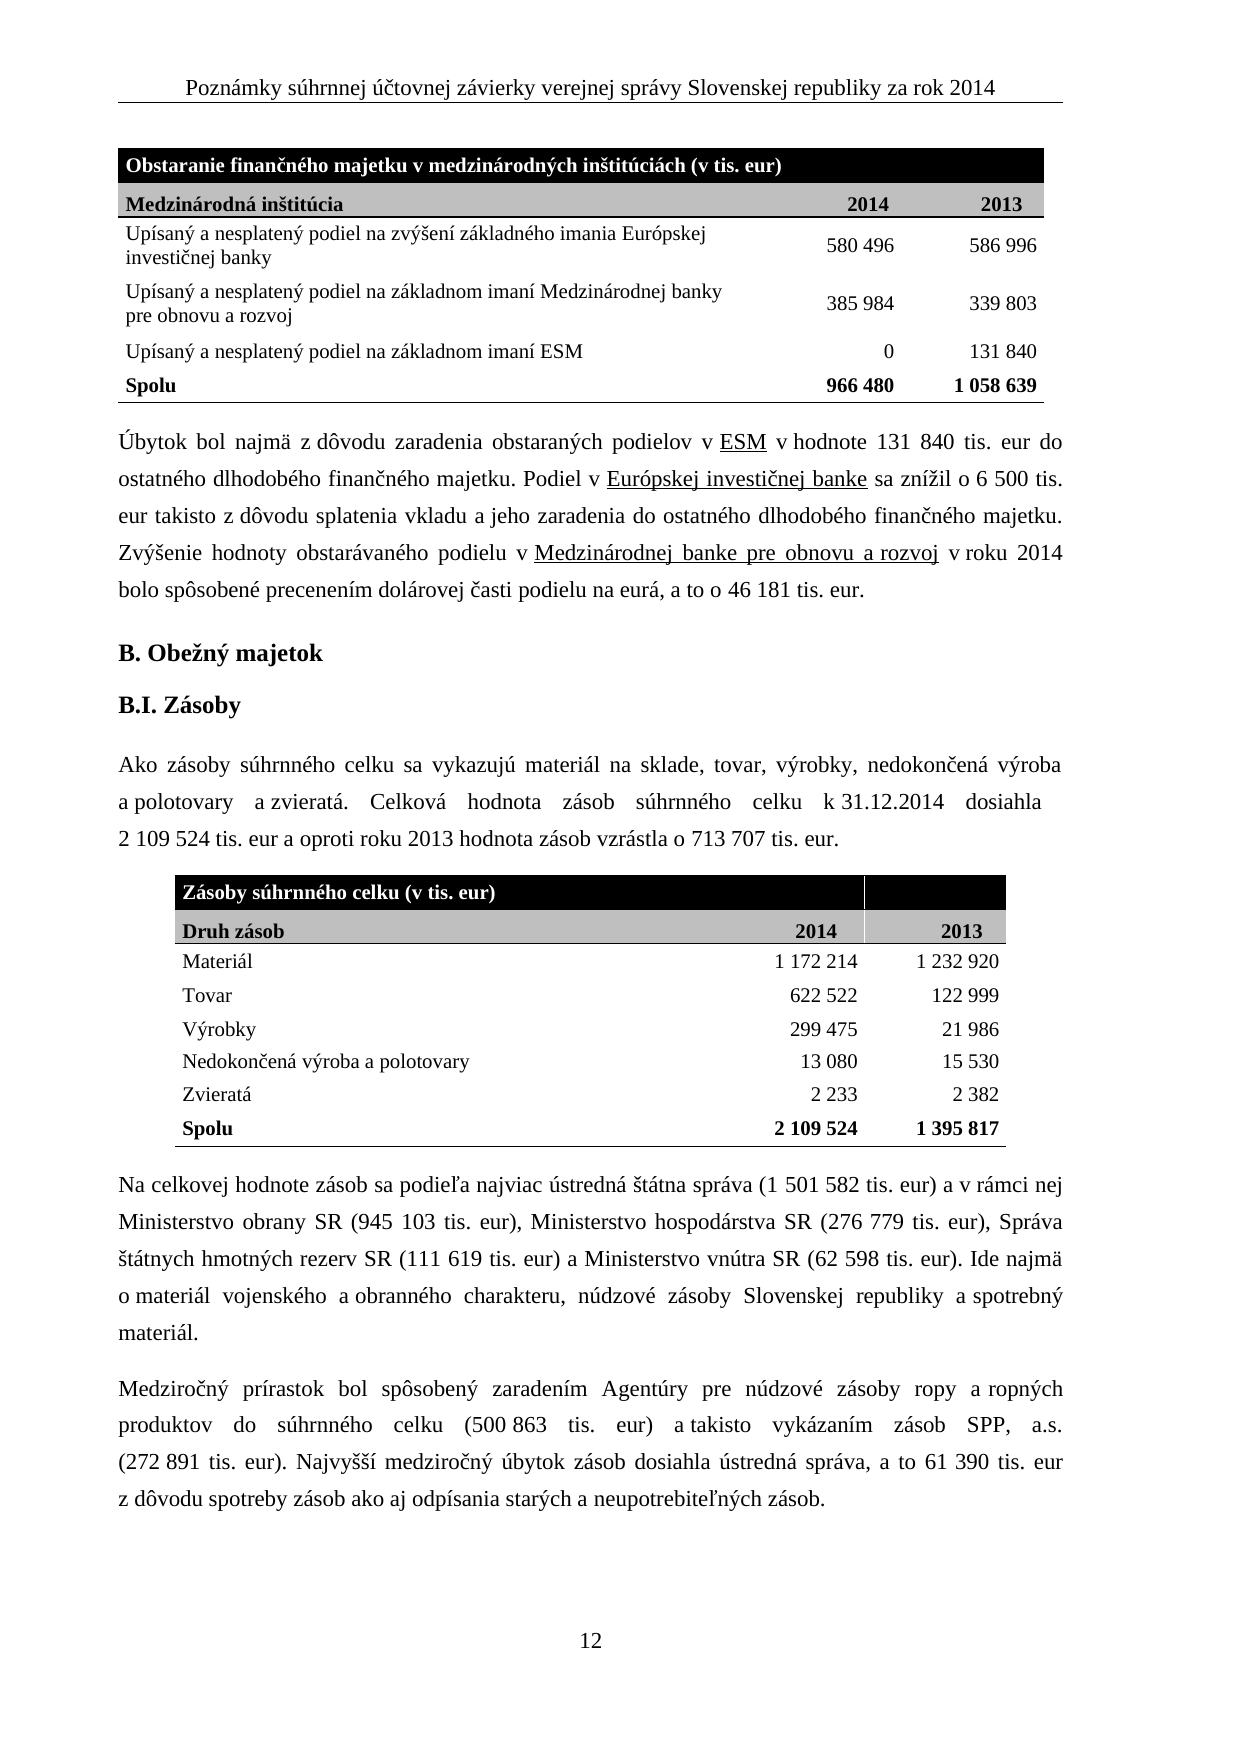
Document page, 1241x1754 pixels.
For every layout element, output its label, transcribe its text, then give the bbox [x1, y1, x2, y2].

table_cell 131 840 [901, 334, 1044, 368]
table_cell Výrobky [175, 1012, 721, 1046]
table_cell Tovar [175, 978, 721, 1012]
table_cell 339 803 [901, 273, 1044, 333]
table_cell 2014 [756, 183, 901, 216]
table_cell Zvieratá [175, 1077, 721, 1111]
text Úbytok bol najmä z dôvodu zaradenia obstaraných podielov v ESM v hodnote 131 840 tis. eur do ostatného dlhodobého finančného majetku. Podiel v Európskej investičnej banke sa znížil o 6 500 tis. eur takisto z dôvodu splatenia vkladu a jeho zaradenia do ostatného dlhodobého finančného majetku. Zvýšenie hodnoty obstarávaného podielu v Medzinárodnej banke pre obnovu a rozvoj v roku 2014 bolo spôsobené precenením dolárovej časti podielu na eurá, a to o 46 181 tis. eur. [118, 428, 1063, 602]
table_cell 15 530 [865, 1046, 1006, 1077]
table_cell 1 395 817 [865, 1111, 1006, 1146]
table_header Zásoby súhrnného celku (v tis. eur) [175, 876, 864, 909]
table_cell 299 475 [721, 1012, 864, 1046]
table_cell 385 984 [756, 273, 901, 333]
table_cell Druh zásob [175, 910, 721, 943]
table_cell 2 109 524 [721, 1111, 864, 1146]
table_cell 2013 [901, 183, 1044, 216]
table_cell Upísaný a nesplatený podiel na základnom imaní ESM [118, 334, 756, 368]
table_cell 122 999 [865, 978, 1006, 1012]
table_cell 2 382 [865, 1077, 1006, 1111]
table_cell 13 080 [721, 1046, 864, 1077]
text B. Obežný majetok [118, 638, 1063, 666]
table_cell 2013 [865, 910, 1006, 943]
table_header Obstaranie finančného majetku v medzinárodných inštitúciách (v tis. eur) [118, 149, 901, 182]
table_cell Spolu [175, 1111, 721, 1146]
table_header [901, 149, 1044, 182]
text Ako zásoby súhrnného celku sa vykazujú materiál na sklade, tovar, výrobky, nedokončená výroba a polotovary a zvieratá. Celková hodnota zásob súhrnného celku k 31.12.2014 dosiahla 2 109 524 tis. eur a oproti roku 2013 hodnota zásob vzrástla o 713 707 tis. eur. [118, 751, 1063, 851]
table_cell 0 [756, 334, 901, 368]
table_cell Nedokončená výroba a polotovary [175, 1046, 721, 1077]
table_cell 580 496 [756, 218, 901, 273]
table_cell 966 480 [756, 368, 901, 402]
table_cell Upísaný a nesplatený podiel na základnom imaní Medzinárodnej banky pre obnovu a rozvoj [118, 273, 756, 333]
table_cell Medzinárodná inštitúcia [118, 183, 756, 216]
text Na celkovej hodnote zásob sa podieľa najviac ústredná štátna správa (1 501 582 tis. eur) a v rámci nej Ministerstvo obrany SR (945 103 tis. eur), Ministerstvo hospodárstva SR (276 779 tis. eur), Správa štátnych hmotných rezerv SR (111 619 tis. eur) a Ministerstvo vnútra SR (62 598 tis. eur). Ide najmä o materiál vojenského a obranného charakteru, núdzové zásoby Slovenskej republiky a spotrebný materiál. [118, 1172, 1063, 1345]
table_cell 21 986 [865, 1012, 1006, 1046]
table_cell 586 996 [901, 218, 1044, 273]
text B.I. Zásoby [118, 690, 1063, 719]
table_cell Upísaný a nesplatený podiel na zvýšení základného imania Európskej investičnej banky [118, 218, 756, 273]
table_cell Spolu [118, 368, 756, 402]
table_cell 2 233 [721, 1077, 864, 1111]
table_cell 1 058 639 [901, 368, 1044, 402]
table_cell Materiál [175, 944, 721, 978]
table_cell 2014 [721, 910, 864, 943]
text Medziročný prírastok bol spôsobený zaradením Agentúry pre núdzové zásoby ropy a ropných produktov do súhrnného celku (500 863 tis. eur) a takisto vykázaním zásob SPP, a.s. (272 891 tis. eur). Najvyšší medziročný úbytok zásob dosiahla ústredná správa, a to 61 390 tis. eur z dôvodu spotreby zásob ako aj odpísania starých a neupotrebiteľných zásob. [118, 1375, 1063, 1512]
table_cell 1 232 920 [865, 944, 1006, 978]
table_header [865, 876, 1006, 909]
table_cell 622 522 [721, 978, 864, 1012]
table_cell 1 172 214 [721, 944, 864, 978]
